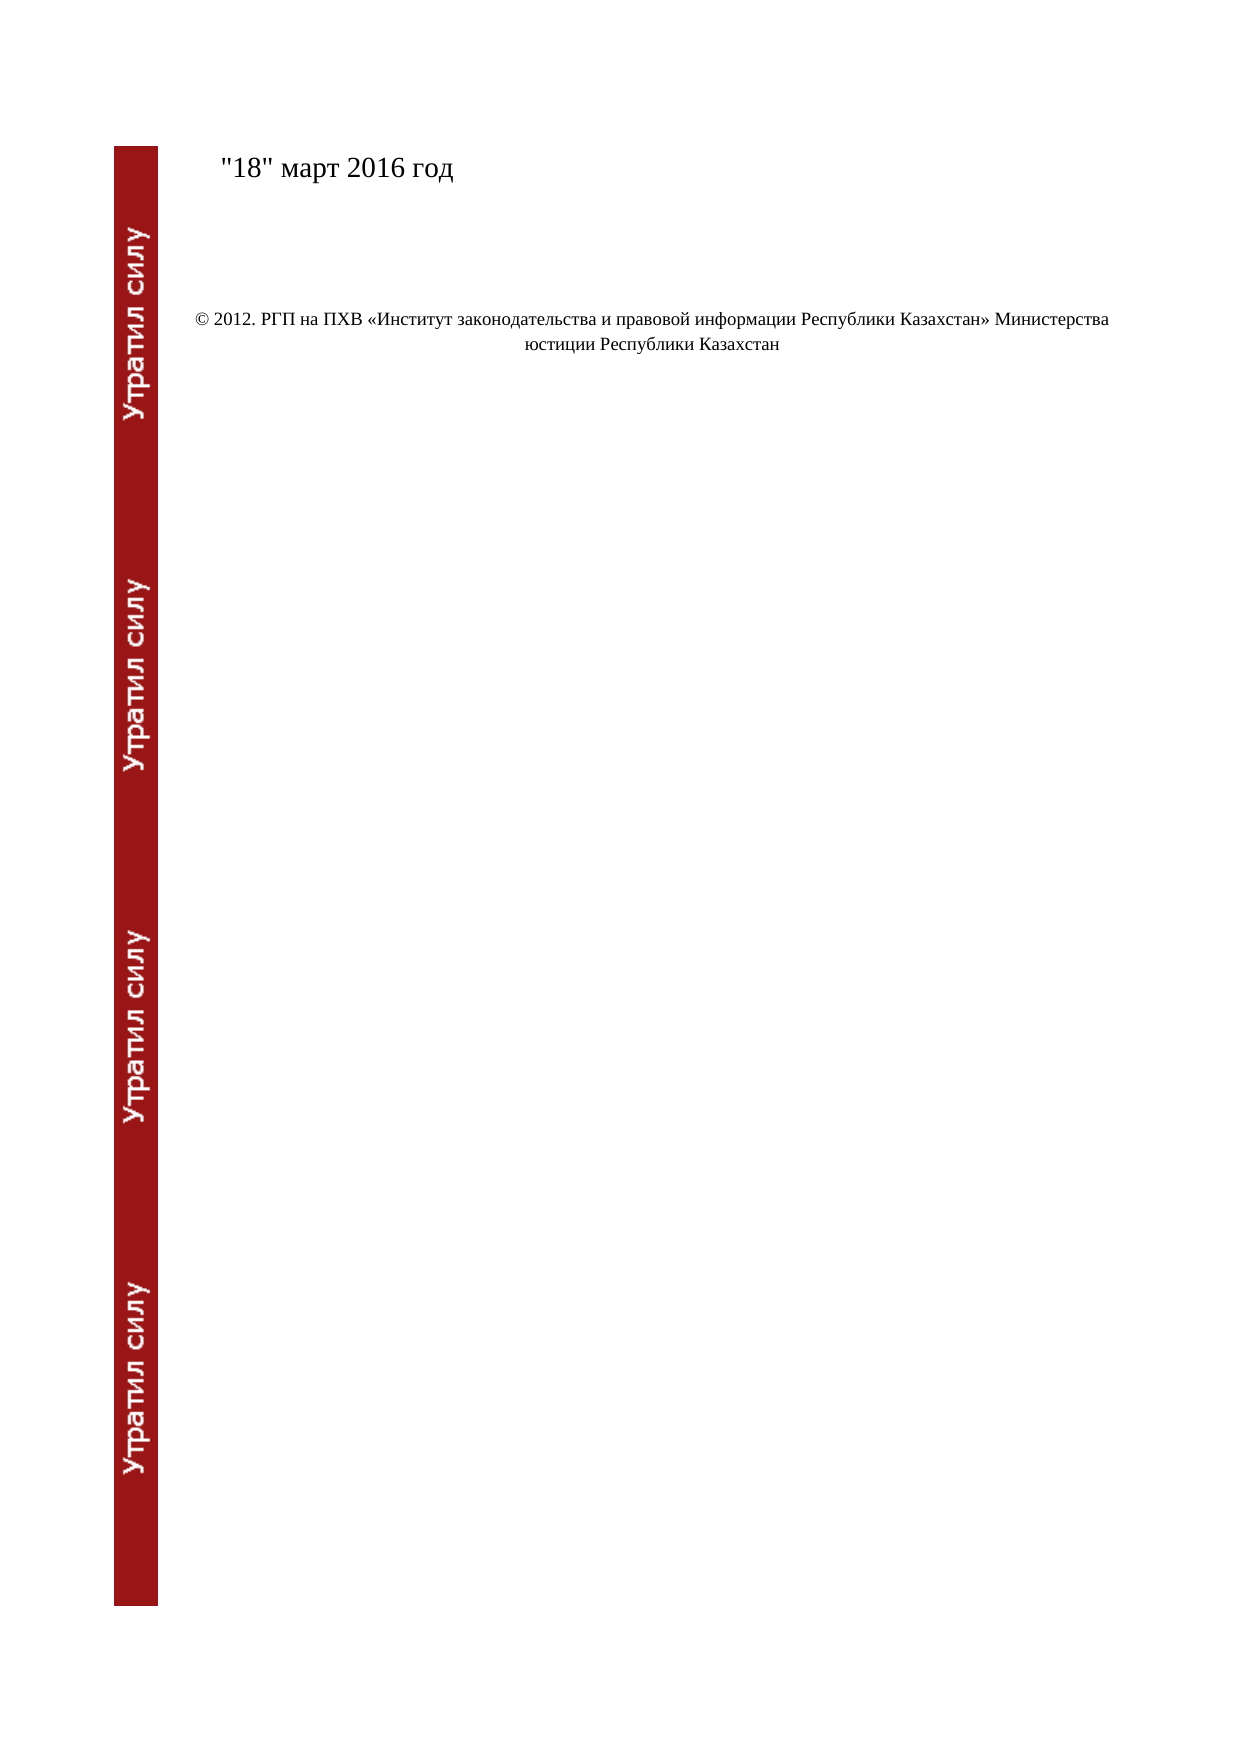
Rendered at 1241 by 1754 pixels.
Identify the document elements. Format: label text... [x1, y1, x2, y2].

text © 2012. РГП на ПХВ «Институт законодательства и правовой информации Республики Казахстан» Министерства юстиции Республики Казахстан [112, 308, 1128, 354]
picture [114, 146, 158, 150]
picture [114, 354, 158, 1606]
picture [114, 214, 158, 308]
